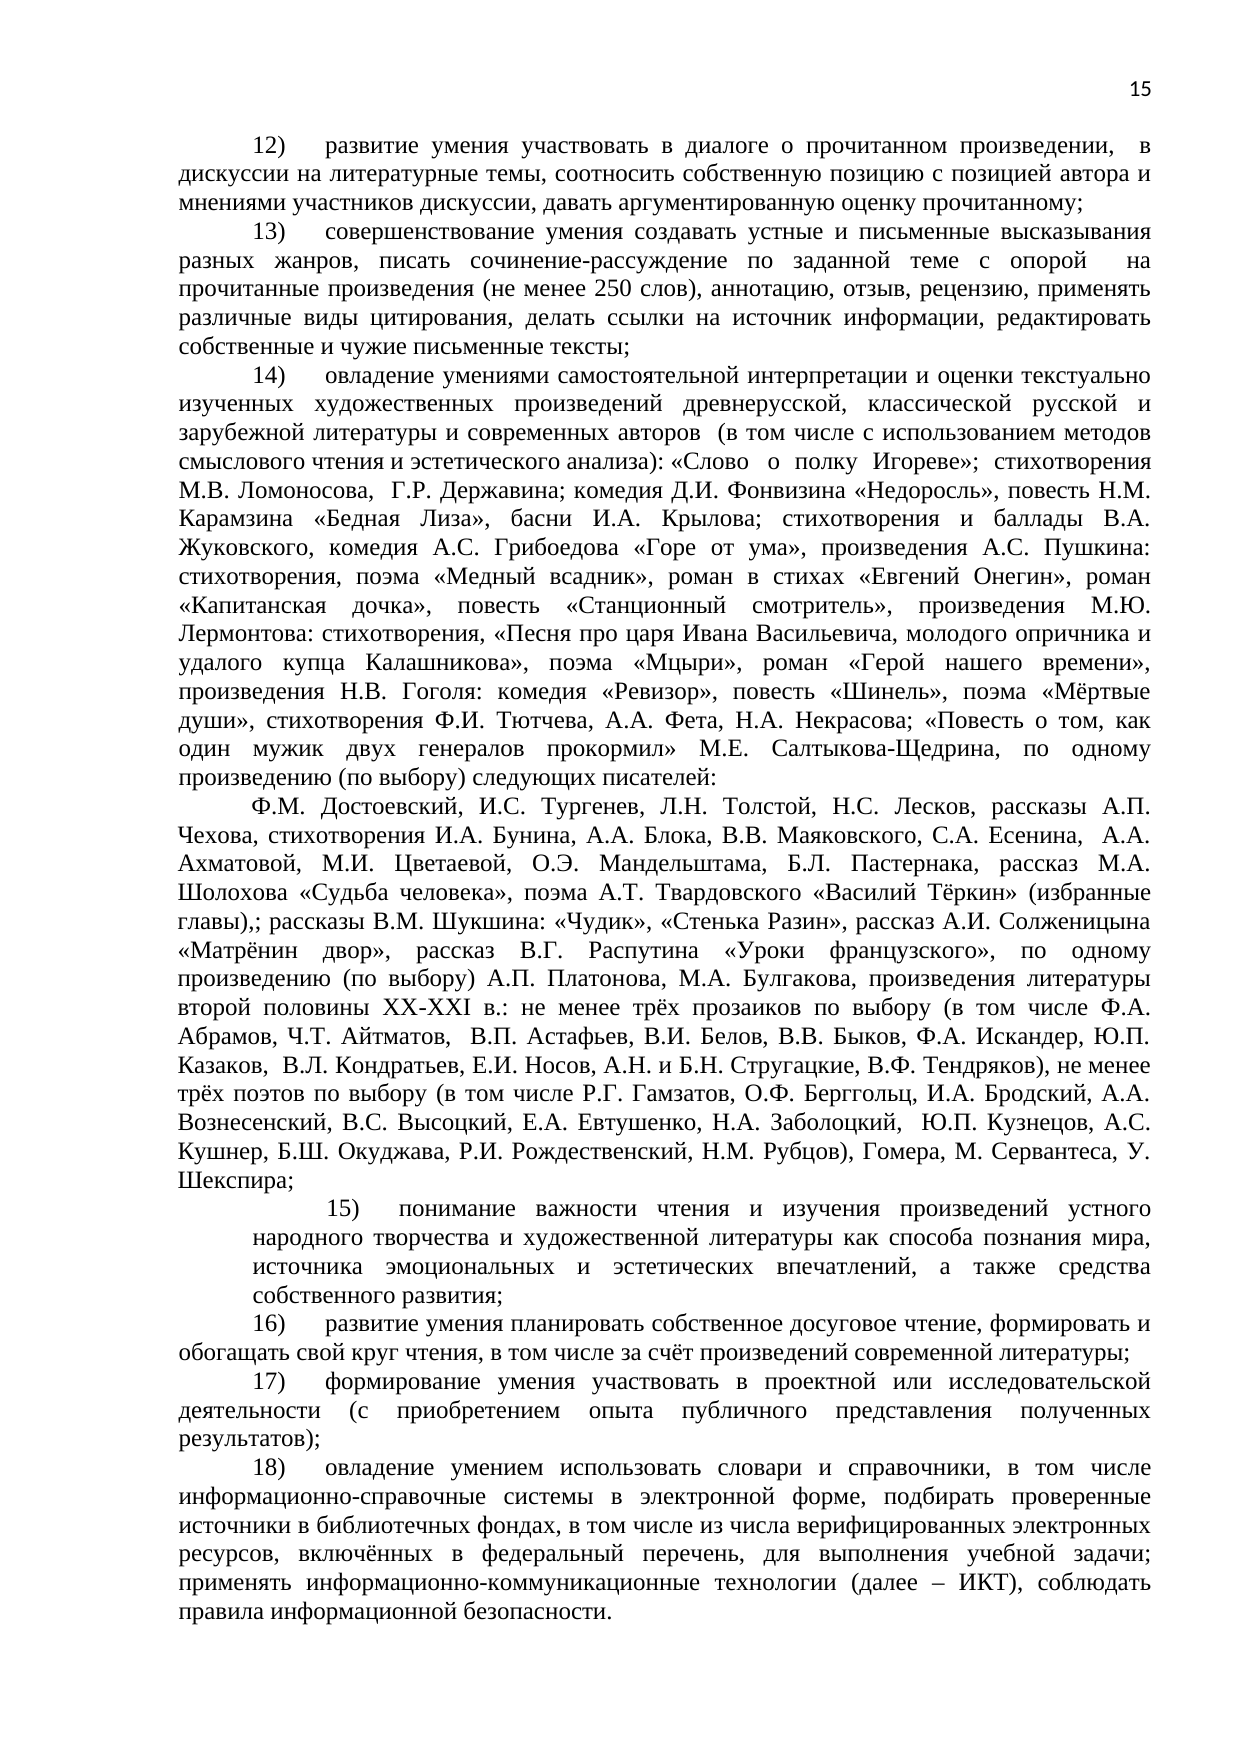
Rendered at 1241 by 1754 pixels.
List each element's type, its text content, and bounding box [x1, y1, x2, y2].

text Ф.М. Достоевский, И.С. Тургенев, Л.Н. Толстой, Н.С. Лесков, рассказы А.П. Чехова, стихотворения И.А. Бунина, А.А. Блока, В.В. Маяковского, С.А. Есенина, А.А. Ахматовой, М.И. Цветаевой, О.Э. Мандельштама, Б.Л. Пастернака, рассказ М.А. Шолохова «Судьба человека», поэма А.Т. Твардовского «Василий Тёркин» (избранные главы),; рассказы В.М. Шукшина: «Чудик», «Стенька Разин», рассказ А.И. Солженицына «Матрёнин двор», рассказ В.Г. Распутина «Уроки французского», по одному произведению (по выбору) А.П. Платонова, М.А. Булгакова, произведения литературы второй половины XX-XXI в.: не менее трёх прозаиков по выбору (в том числе Ф.А. Абрамов, Ч.Т. Айтматов, В.П. Астафьев, В.И. Белов, В.В. Быков, Ф.А. Искандер, Ю.П. Казаков, В.Л. Кондратьев, Е.И. Носов, А.Н. и Б.Н. Стругацкие, В.Ф. Тендряков), не менее трёх поэтов по выбору (в том числе Р.Г. Гамзатов, О.Ф. Берггольц, И.А. Бродский, А.А. Вознесенский, В.С. Высоцкий, Е.А. Евтушенко, Н.А. Заболоцкий, Ю.П. Кузнецов, А.С. Кушнер, Б.Ш. Окуджава, Р.И. Рождественский, Н.М. Рубцов), Гомера, М. Сервантеса, У. Шекспира; [177, 791, 1152, 1193]
list развитие умения планировать собственное досуговое чтение, формировать и обогащать свой круг чтения, в том числе за счёт произведений современной литературы; [178, 1308, 1152, 1366]
list овладение умением использовать словари и справочники, в том числе информационно-справочные системы в электронной форме, подбирать проверенные источники в библиотечных фондах, в том числе из числа верифицированных электронных ресурсов, включённых в федеральный перечень, для выполнения учебной задачи; применять информационно-коммуникационные технологии (далее – ИКТ), соблюдать правила информационной безопасности. [178, 1452, 1152, 1625]
list развитие умения участвовать в диалоге о прочитанном произведении, в дискуссии на литературные темы, соотносить собственную позицию с позицией автора и мнениями участников дискуссии, давать аргументированную оценку прочитанному; [178, 130, 1152, 216]
list понимание важности чтения и изучения произведений устного народного творчества и художественной литературы как способа познания мира, источника эмоциональных и эстетических впечатлений, а также средства собственного развития; [252, 1193, 1152, 1308]
list овладение умениями самостоятельной интерпретации и оценки текстуально изученных художественных произведений древнерусской, классической русской и зарубежной литературы и современных авторов (в том числе с использованием методов смыслового чтения и эстетического анализа): «Слово о полку Игореве»; стихотворения М.В. Ломоносова, Г.Р. Державина; комедия Д.И. Фонвизина «Недоросль», повесть Н.М. Карамзина «Бедная Лиза», басни И.А. Крылова; стихотворения и баллады В.А. Жуковского, комедия А.С. Грибоедова «Горе от ума», произведения А.С. Пушкина: стихотворения, поэма «Медный всадник», роман в стихах «Евгений Онегин», роман «Капитанская дочка», повесть «Станционный смотритель», произведения М.Ю. Лермонтова: стихотворения, «Песня про царя Ивана Васильевича, молодого опричника и удалого купца Калашникова», поэма «Мцыри», роман «Герой нашего времени», произведения Н.В. Гоголя: комедия «Ревизор», повесть «Шинель», поэма «Мёртвые души», стихотворения Ф.И. Тютчева, А.А. Фета, Н.А. Некрасова; «Повесть о том, как один мужик двух генералов прокормил» М.Е. Салтыкова-Щедрина, по одному произведению (по выбору) следующих писателей: [178, 360, 1152, 791]
list совершенствование умения создавать устные и письменные высказывания разных жанров, писать сочинение-рассуждение по заданной теме с опорой на прочитанные произведения (не менее 250 слов), аннотацию, отзыв, рецензию, применять различные виды цитирования, делать ссылки на источник информации, редактировать собственные и чужие письменные тексты; [178, 216, 1152, 360]
list формирование умения участвовать в проектной или исследовательской деятельности (с приобретением опыта публичного представления полученных результатов); [178, 1366, 1152, 1452]
